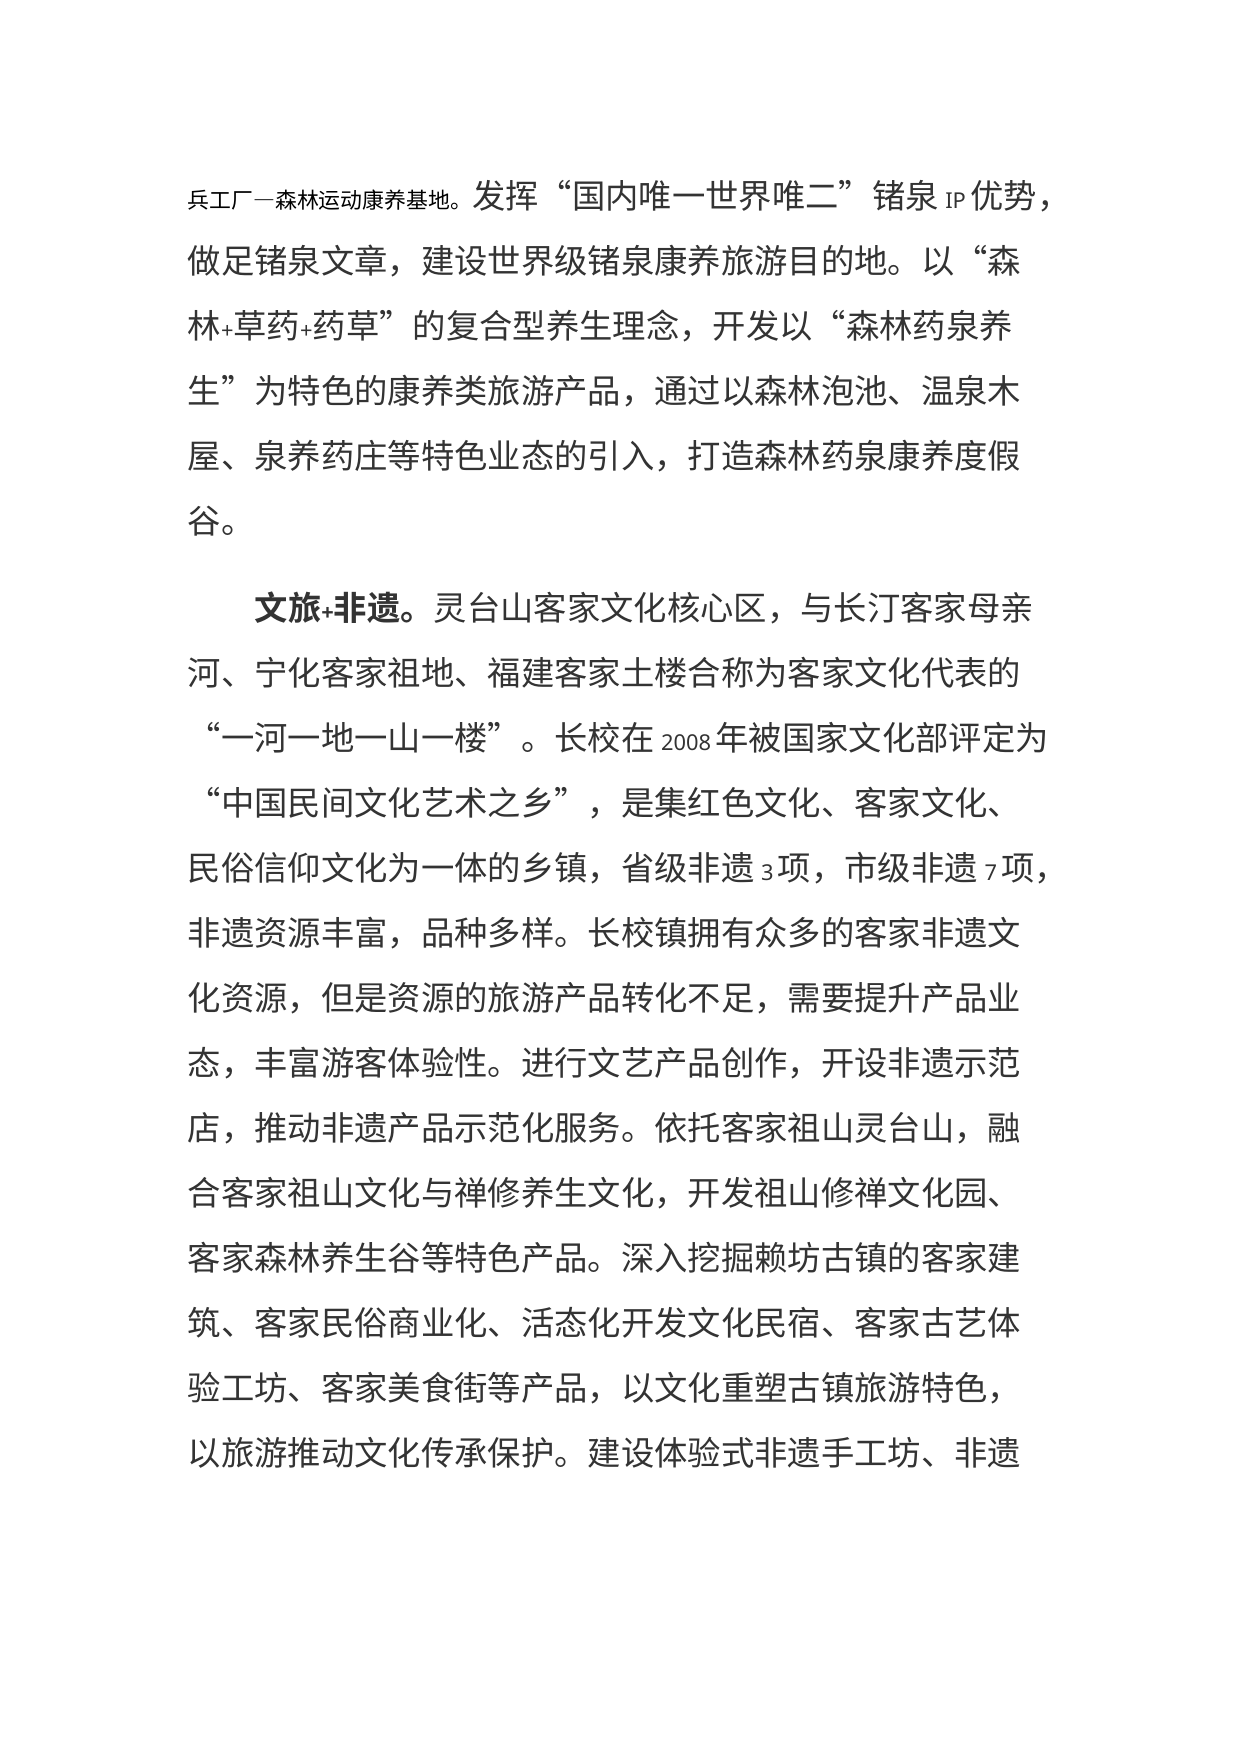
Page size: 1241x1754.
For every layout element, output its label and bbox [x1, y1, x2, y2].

text [187, 162, 1053, 552]
text [187, 574, 1053, 1484]
